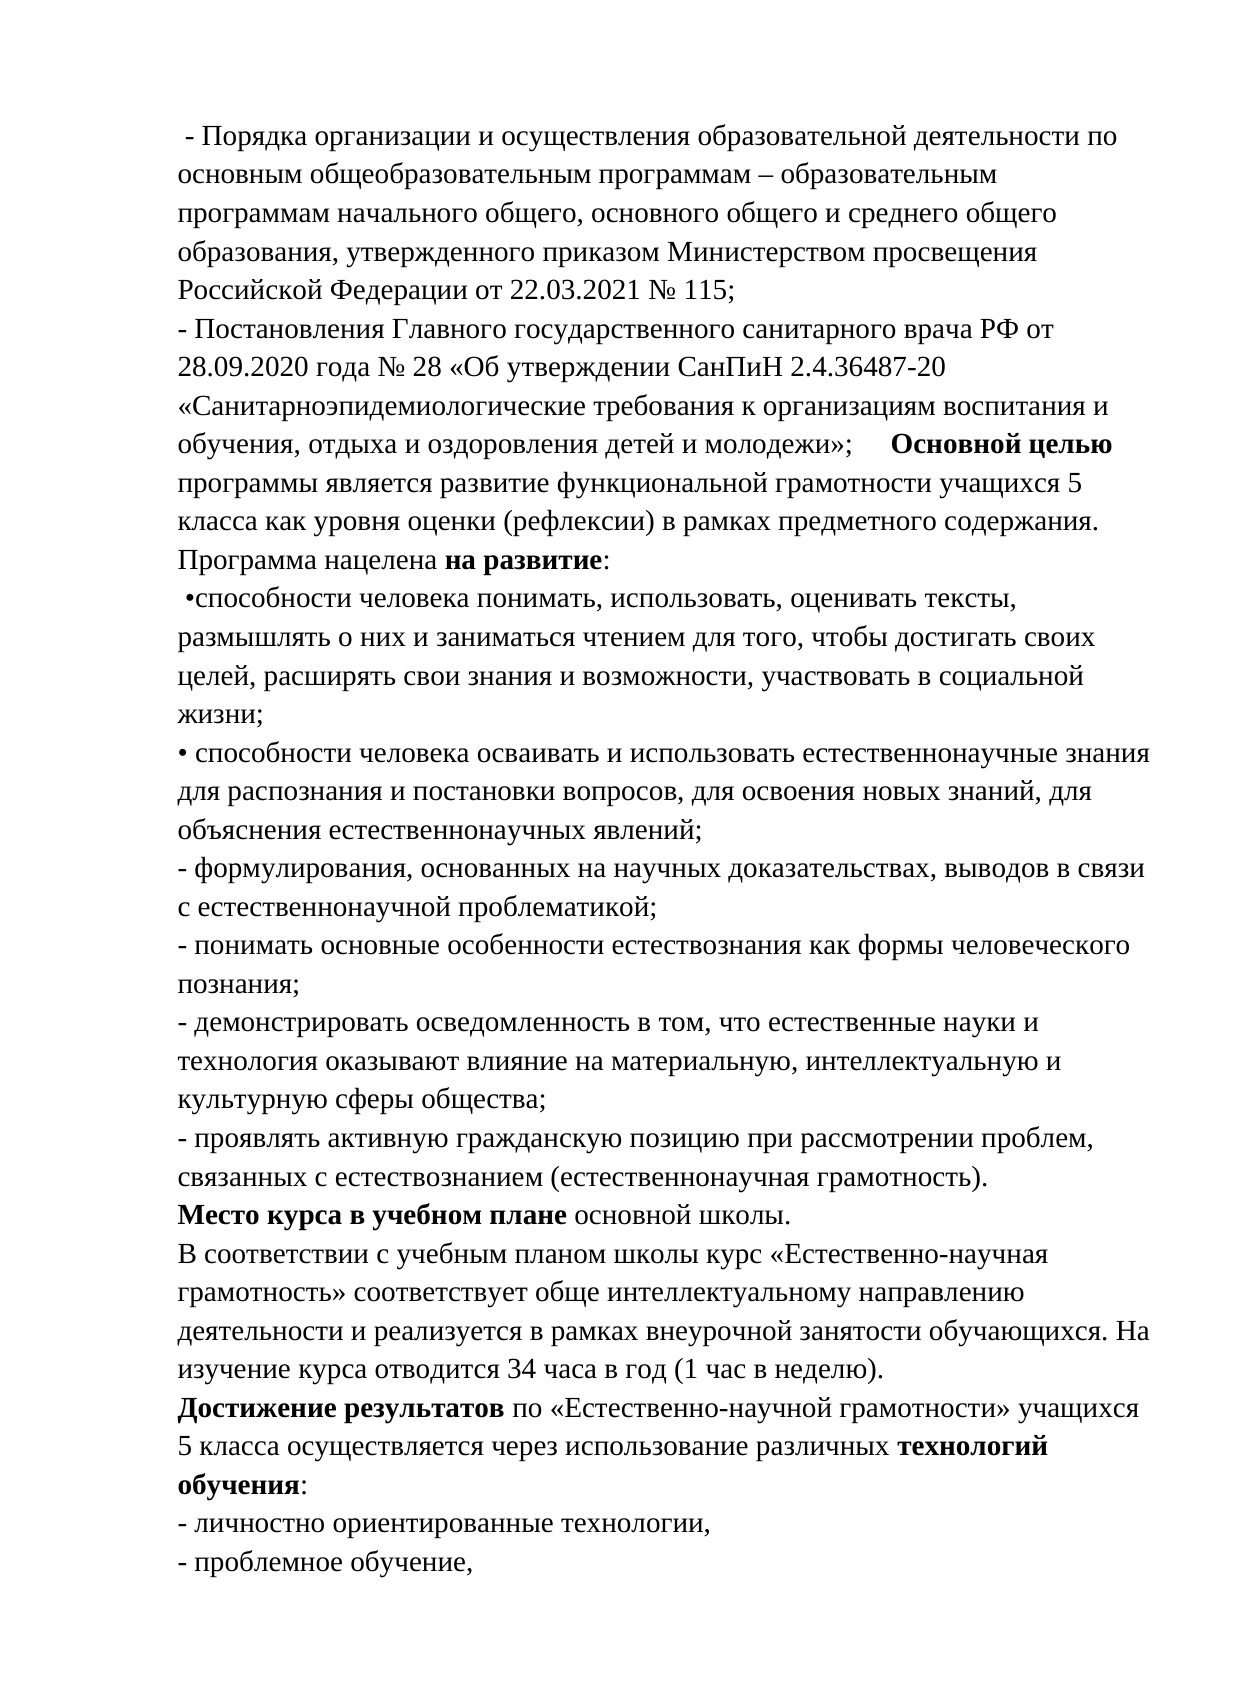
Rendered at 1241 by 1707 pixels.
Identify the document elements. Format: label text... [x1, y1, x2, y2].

text •способности человека понимать, использовать, оценивать тексты, размышлять о них и заниматься чтением для того, чтобы достигать своих целей, расширять свои знания и возможности, участвовать в социальной жизни; [177, 581, 1152, 730]
text Место курса в учебном плане основной школы. [177, 1197, 1152, 1231]
text - проблемное обучение, [177, 1544, 1152, 1578]
text - демонстрировать осведомленность в том, что естественные науки и технология оказывают влияние на материальную, интеллектуальную и культурную сферы общества; [177, 1004, 1152, 1115]
text Программа нацелена на развитие: [177, 542, 1152, 576]
text - Постановления Главного государственного санитарного врача РФ от 28.09.2020 года № 28 «Об утверждении СанПиН 2.4.36487-20 «Санитарноэпидемиологические требования к организациям воспитания и обучения, отдыха и оздоровления детей и молодежи»;  Основной целью программы является развитие функциональной грамотности учащихся 5 класса как уровня оценки (рефлексии) в рамках предметного содержания. [177, 311, 1152, 537]
text Достижение результатов по «Естественно-научной грамотности» учащихся 5 класса осуществляется через использование различных технологий обучения: [177, 1390, 1152, 1501]
text - Порядка организации и осуществления образовательной деятельности по основным общеобразовательным программам – образовательным программам начального общего, основного общего и среднего общего образования, утвержденного приказом Министерством просвещения Российской Федерации от 22.03.2021 № 115; [177, 118, 1152, 306]
text - формулирования, основанных на научных доказательствах, выводов в связи с естественнонаучной проблематикой; [177, 850, 1152, 922]
text - проявлять активную гражданскую позицию при рассмотрении проблем, связанных с естествознанием (естественнонаучная грамотность). [177, 1120, 1152, 1192]
text - личностно ориентированные технологии, [177, 1506, 1152, 1539]
text В соответствии с учебным планом школы курс «Естественно-научная грамотность» соответствует обще интеллектуальному направлению деятельности и реализуется в рамках внеурочной занятости обучающихся. На изучение курса отводится 34 часа в год (1 час в неделю). [177, 1236, 1152, 1385]
text • способности человека осваивать и использовать естественнонаучные знания для распознания и постановки вопросов, для освоения новых знаний, для объяснения естественнонаучных явлений; [177, 735, 1152, 845]
text - понимать основные особенности естествознания как формы человеческого познания; [177, 927, 1152, 999]
